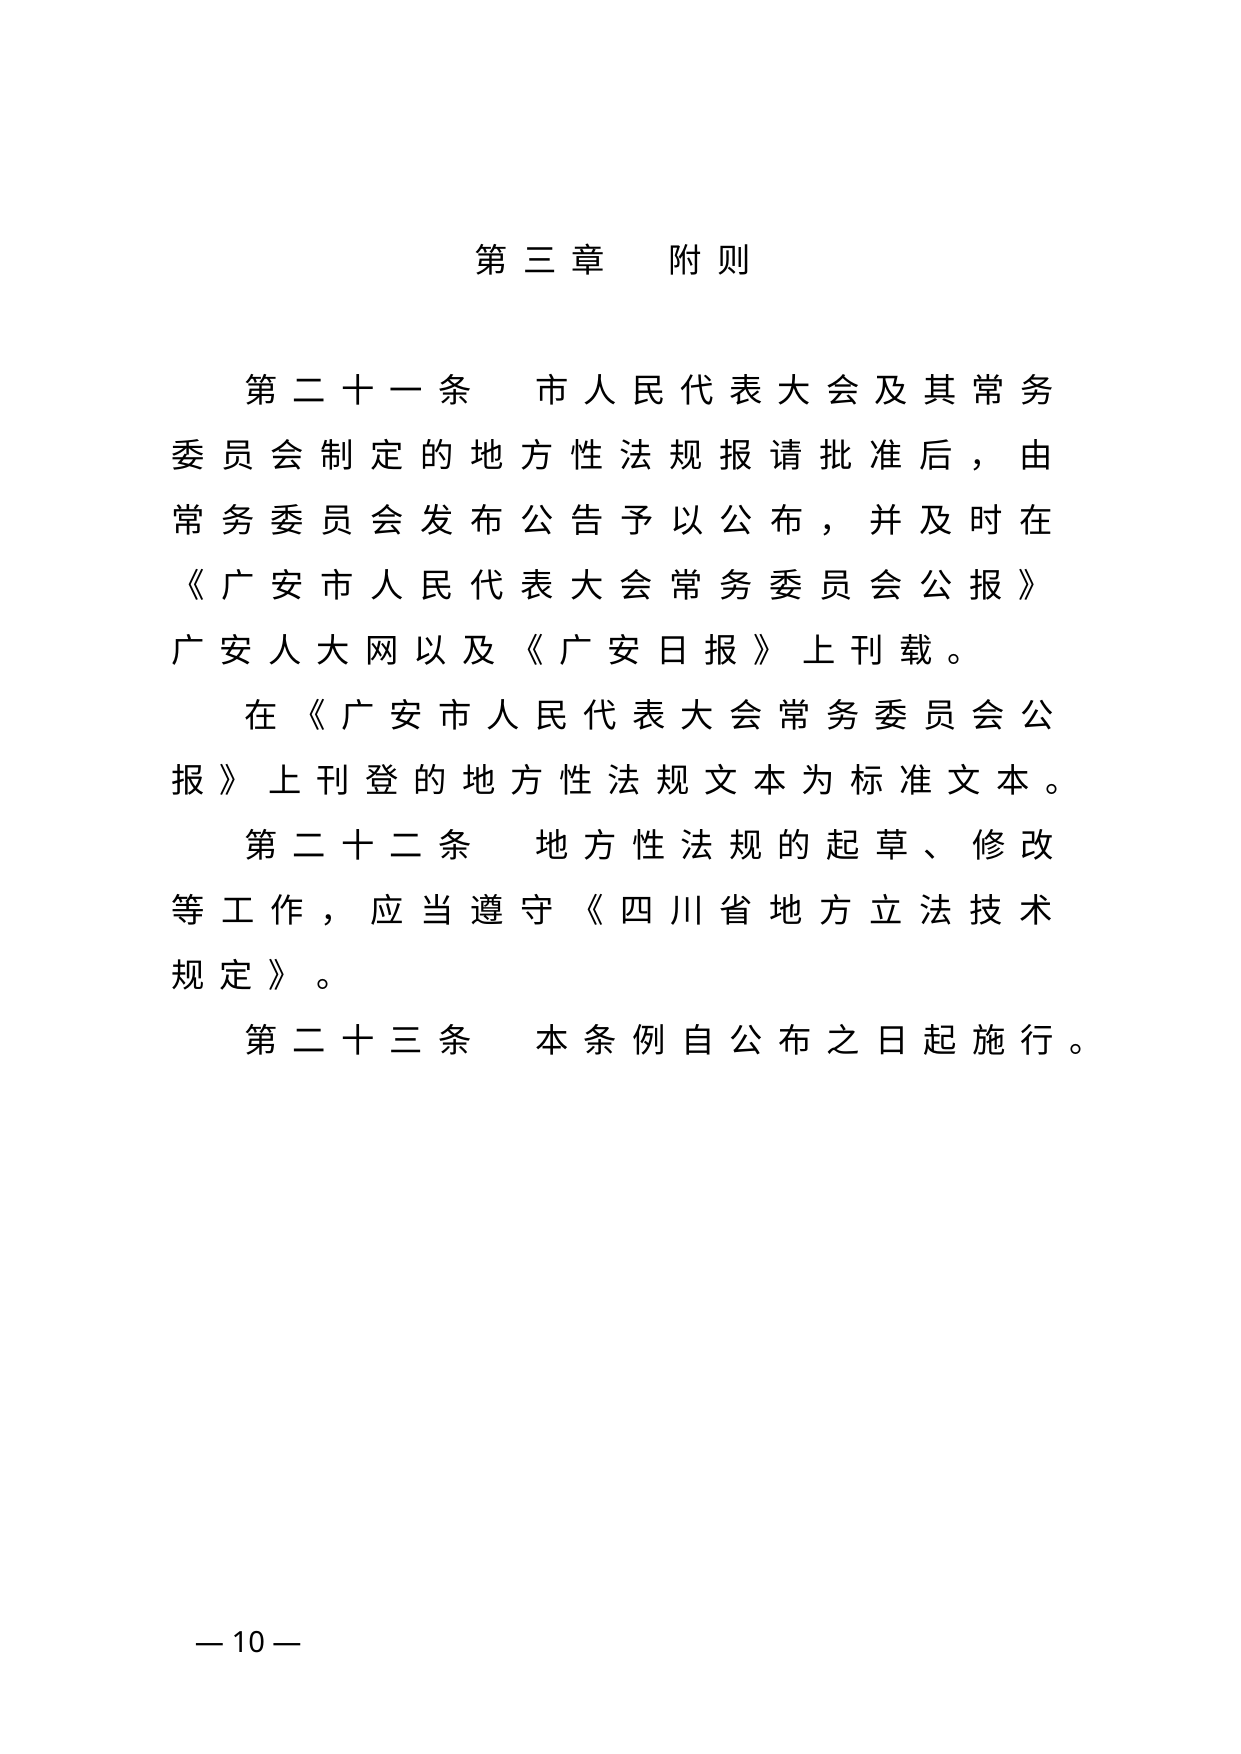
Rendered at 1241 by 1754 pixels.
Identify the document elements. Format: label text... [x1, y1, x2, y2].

text 第二十二条 地方性法规的起草、修改等工作，应当遵守《四川省地方立法技术规定》。 [171, 811, 1069, 1006]
text 第三章 附则 [171, 226, 1069, 291]
text 在《广安市人民代表大会常务委员会公报》上刊登的地方性法规文本为标准文本。 [171, 681, 1069, 811]
text 第二十三条 本条例自公布之日起施行。 [171, 1006, 1069, 1071]
text 第二十一条 市人民代表大会及其常务委员会制定的地方性法规报请批准后，由常务委员会发布公告予以公布，并及时在《广安市人民代表大会常务委员会公报》、广安人大网以及《广安日报》上刊载。 [171, 356, 1069, 681]
